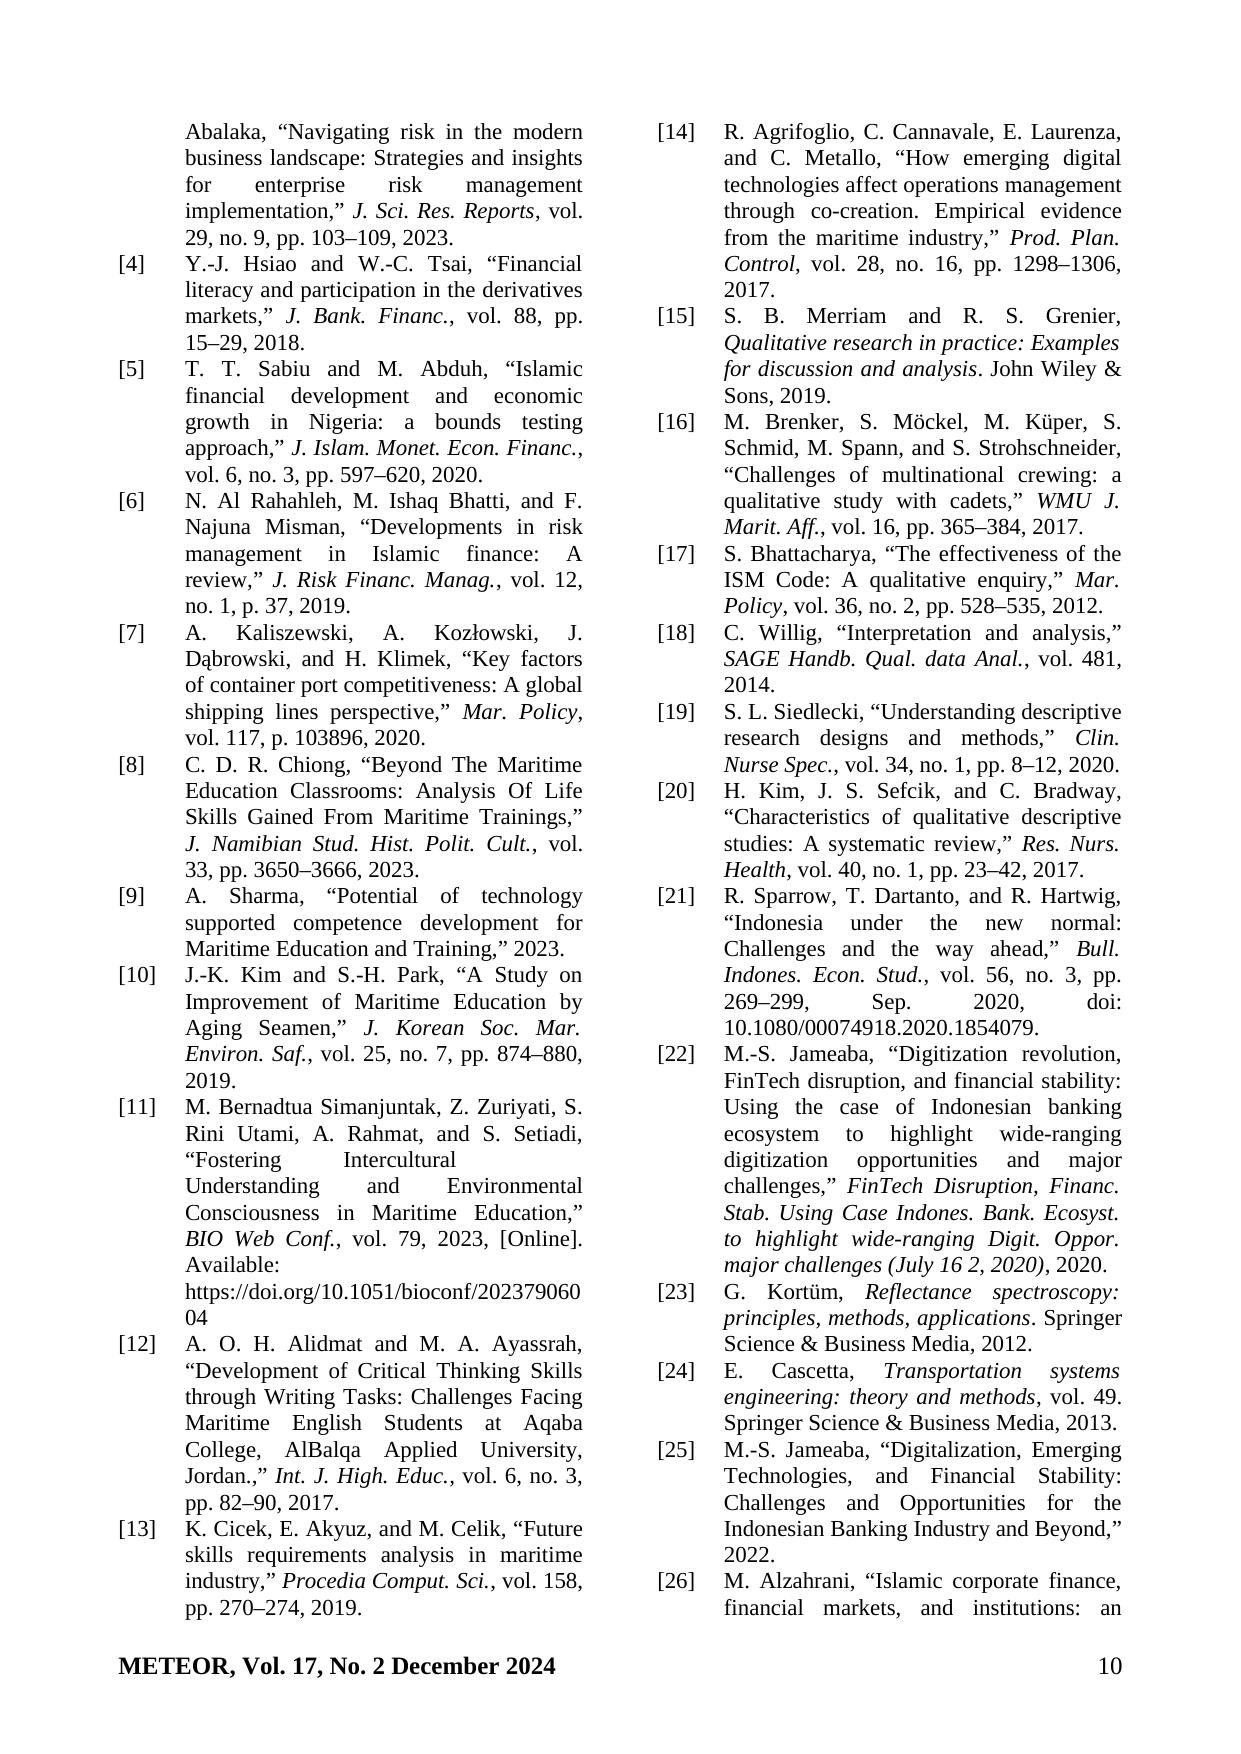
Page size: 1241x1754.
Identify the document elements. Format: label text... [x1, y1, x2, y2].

text [16] M. Brenker, S. Möckel, M. Küper, S. Schmid, M. Spann, and S. Strohschneider, “Challenges of multinational crewing: a qualitative study with cadets,” WMU J. Marit. Aff., vol. 16, pp. 365–384, 2017. [657, 408, 1122, 540]
text [25] M.-S. Jameaba, “Digitalization, Emerging Technologies, and Financial Stability: Challenges and Opportunities for the Indonesian Banking Industry and Beyond,” 2022. [657, 1436, 1122, 1568]
text [21] R. Sparrow, T. Dartanto, and R. Hartwig, “Indonesia under the new normal: Challenges and the way ahead,” Bull. Indones. Econ. Stud., vol. 56, no. 3, pp. 269–299, Sep. 2020, doi: 10.1080/00074918.2020.1854079. [657, 882, 1122, 1041]
text [26] M. Alzahrani, “Islamic corporate finance, financial markets, and institutions: an overview,” J. Corp. Financ., vol. 55, pp. 1–5, 2019. [657, 1568, 1122, 1620]
text [8] C. D. R. Chiong, “Beyond The Maritime Education Classrooms: Analysis Of Life Skills Gained From Maritime Trainings,” J. Namibian Stud. Hist. Polit. Cult., vol. 33, pp. 3650–3666, 2023. [118, 751, 583, 882]
text [7] A. Kaliszewski, A. Kozłowski, J. Dąbrowski, and H. Klimek, “Key factors of container port competitiveness: A global shipping lines perspective,” Mar. Policy, vol. 117, p. 103896, 2020. [118, 619, 583, 751]
text [4] Y.-J. Hsiao and W.-C. Tsai, “Financial literacy and participation in the derivatives markets,” J. Bank. Financ., vol. 88, pp. 15–29, 2018. [118, 250, 583, 355]
text [15] S. B. Merriam and R. S. Grenier, Qualitative research in practice: Examples for discussion and analysis. John Wiley & Sons, 2019. [657, 303, 1122, 408]
text [17] S. Bhattacharya, “The effectiveness of the ISM Code: A qualitative enquiry,” Mar. Policy, vol. 36, no. 2, pp. 528–535, 2012. [657, 540, 1122, 619]
text [19] S. L. Siedlecki, “Understanding descriptive research designs and methods,” Clin. Nurse Spec., vol. 34, no. 1, pp. 8–12, 2020. [657, 698, 1122, 777]
text [18] C. Willig, “Interpretation and analysis,” SAGE Handb. Qual. data Anal., vol. 481, 2014. [657, 619, 1122, 698]
text [24] E. Cascetta, Transportation systems engineering: theory and methods, vol. 49. Springer Science & Business Media, 2013. [657, 1357, 1122, 1436]
text [5] T. T. Sabiu and M. Abduh, “Islamic financial development and economic growth in Nigeria: a bounds testing approach,” J. Islam. Monet. Econ. Financ., vol. 6, no. 3, pp. 597–620, 2020. [118, 355, 583, 487]
text [9] A. Sharma, “Potential of technology supported competence development for Maritime Education and Training,” 2023. [118, 882, 583, 961]
text [13] K. Cicek, E. Akyuz, and M. Celik, “Future skills requirements analysis in maritime industry,” Procedia Comput. Sci., vol. 158, pp. 270–274, 2019. [118, 1515, 583, 1620]
text [14] R. Agrifoglio, C. Cannavale, E. Laurenza, and C. Metallo, “How emerging digital technologies affect operations management through co-creation. Empirical evidence from the maritime industry,” Prod. Plan. Control, vol. 28, no. 16, pp. 1298–1306, 2017. [657, 118, 1122, 303]
text [23] G. Kortüm, Reflectance spectroscopy: principles, methods, applications. Springer Science & Business Media, 2012. [657, 1278, 1122, 1357]
text [22] M.-S. Jameaba, “Digitization revolution, FinTech disruption, and financial stability: Using the case of Indonesian banking ecosystem to highlight wide-ranging digitization opportunities and major challenges,” FinTech Disruption, Financ. Stab. Using Case Indones. Bank. Ecosyst. to highlight wide-ranging Digit. Oppor. major challenges (July 16 2, 2020), 2020. [657, 1041, 1122, 1278]
text [12] A. O. H. Alidmat and M. A. Ayassrah, “Development of Critical Thinking Skills through Writing Tasks: Challenges Facing Maritime English Students at Aqaba College, AlBalqa Applied University, Jordan.,” Int. J. High. Educ., vol. 6, no. 3, pp. 82–90, 2017. [118, 1330, 583, 1515]
text [20] H. Kim, J. S. Sefcik, and C. Bradway, “Characteristics of qualitative descriptive studies: A systematic review,” Res. Nurs. Health, vol. 40, no. 1, pp. 23–42, 2017. [657, 777, 1122, 882]
text [6] N. Al Rahahleh, M. Ishaq Bhatti, and F. Najuna Misman, “Developments in risk management in Islamic finance: A review,” J. Risk Financ. Manag., vol. 12, no. 1, p. 37, 2019. [118, 487, 583, 619]
text [10] J.-K. Kim and S.-H. Park, “A Study on Improvement of Maritime Education by Aging Seamen,” J. Korean Soc. Mar. Environ. Saf., vol. 25, no. 7, pp. 874–880, 2019. [118, 961, 583, 1093]
text [11] M. Bernadtua Simanjuntak, Z. Zuriyati, S. Rini Utami, A. Rahmat, and S. Setiadi, “Fostering Intercultural Understanding and Environmental Consciousness in Maritime Education,” BIO Web Conf., vol. 79, 2023, [Online]. Available: https://doi.org/10.1051/bioconf/20237906004 [118, 1093, 583, 1330]
